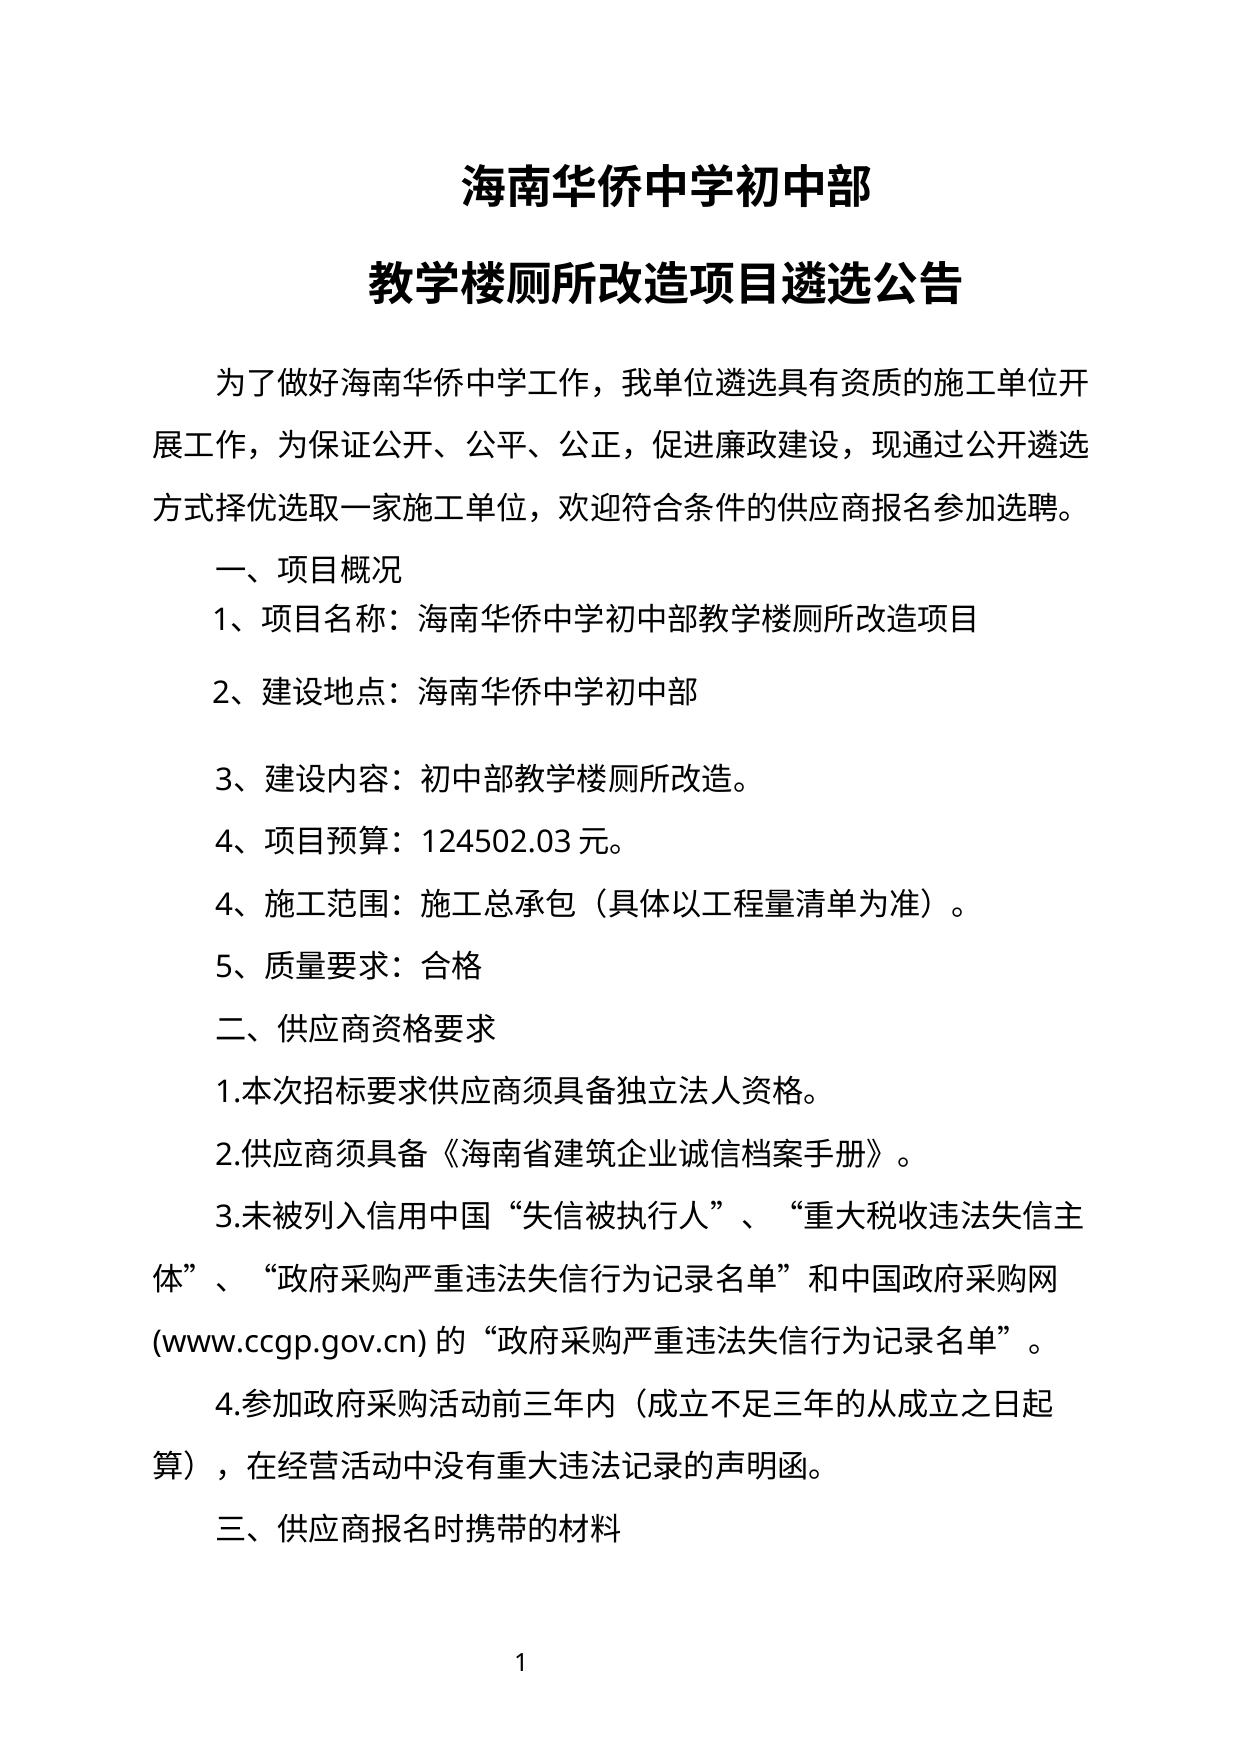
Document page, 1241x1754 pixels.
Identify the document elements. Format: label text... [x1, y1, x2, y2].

text 为了做好海南华侨中学工作，我单位遴选具有资质的施工单位开展工作，为保证公开、公平、公正，促进廉政建设，现通过公开遴选方式择优选取一家施工单位，欢迎符合条件的供应商报名参加选聘。 [152, 344, 1102, 532]
text 教学楼厕所改造项目遴选公告 [152, 247, 1088, 313]
text 二、供应商资格要求 [152, 990, 1102, 1053]
text 4.参加政府采购活动前三年内（成立不足三年的从成立之日起算），在经营活动中没有重大违法记录的声明函。 [152, 1365, 1102, 1490]
text 2、建设地点：海南华侨中学初中部 [152, 667, 1088, 713]
text 3.未被列入信用中国“失信被执行人”、“重大税收违法失信主体”、“政府采购严重违法失信行为记录名单”和中国政府采购网(www.ccgp.gov.cn) 的“政府采购严重违法失信行为记录名单”。 [152, 1178, 1102, 1365]
text 三、供应商报名时携带的材料 [152, 1490, 1102, 1553]
text 海南华侨中学初中部 [152, 150, 1088, 216]
text 2.供应商须具备《海南省建筑企业诚信档案手册》。 [152, 1115, 1102, 1178]
text 一、项目概况 [152, 532, 1102, 594]
text 1.本次招标要求供应商须具备独立法人资格。 [152, 1053, 1102, 1115]
text 5、质量要求：合格 [152, 928, 1102, 990]
text 4、项目预算：124502.03元。 [152, 803, 1102, 865]
text 1、项目名称：海南华侨中学初中部教学楼厕所改造项目 [152, 594, 1088, 639]
text 3、建设内容：初中部教学楼厕所改造。 [152, 740, 1102, 803]
text 4、施工范围：施工总承包（具体以工程量清单为准）。 [152, 865, 1102, 928]
